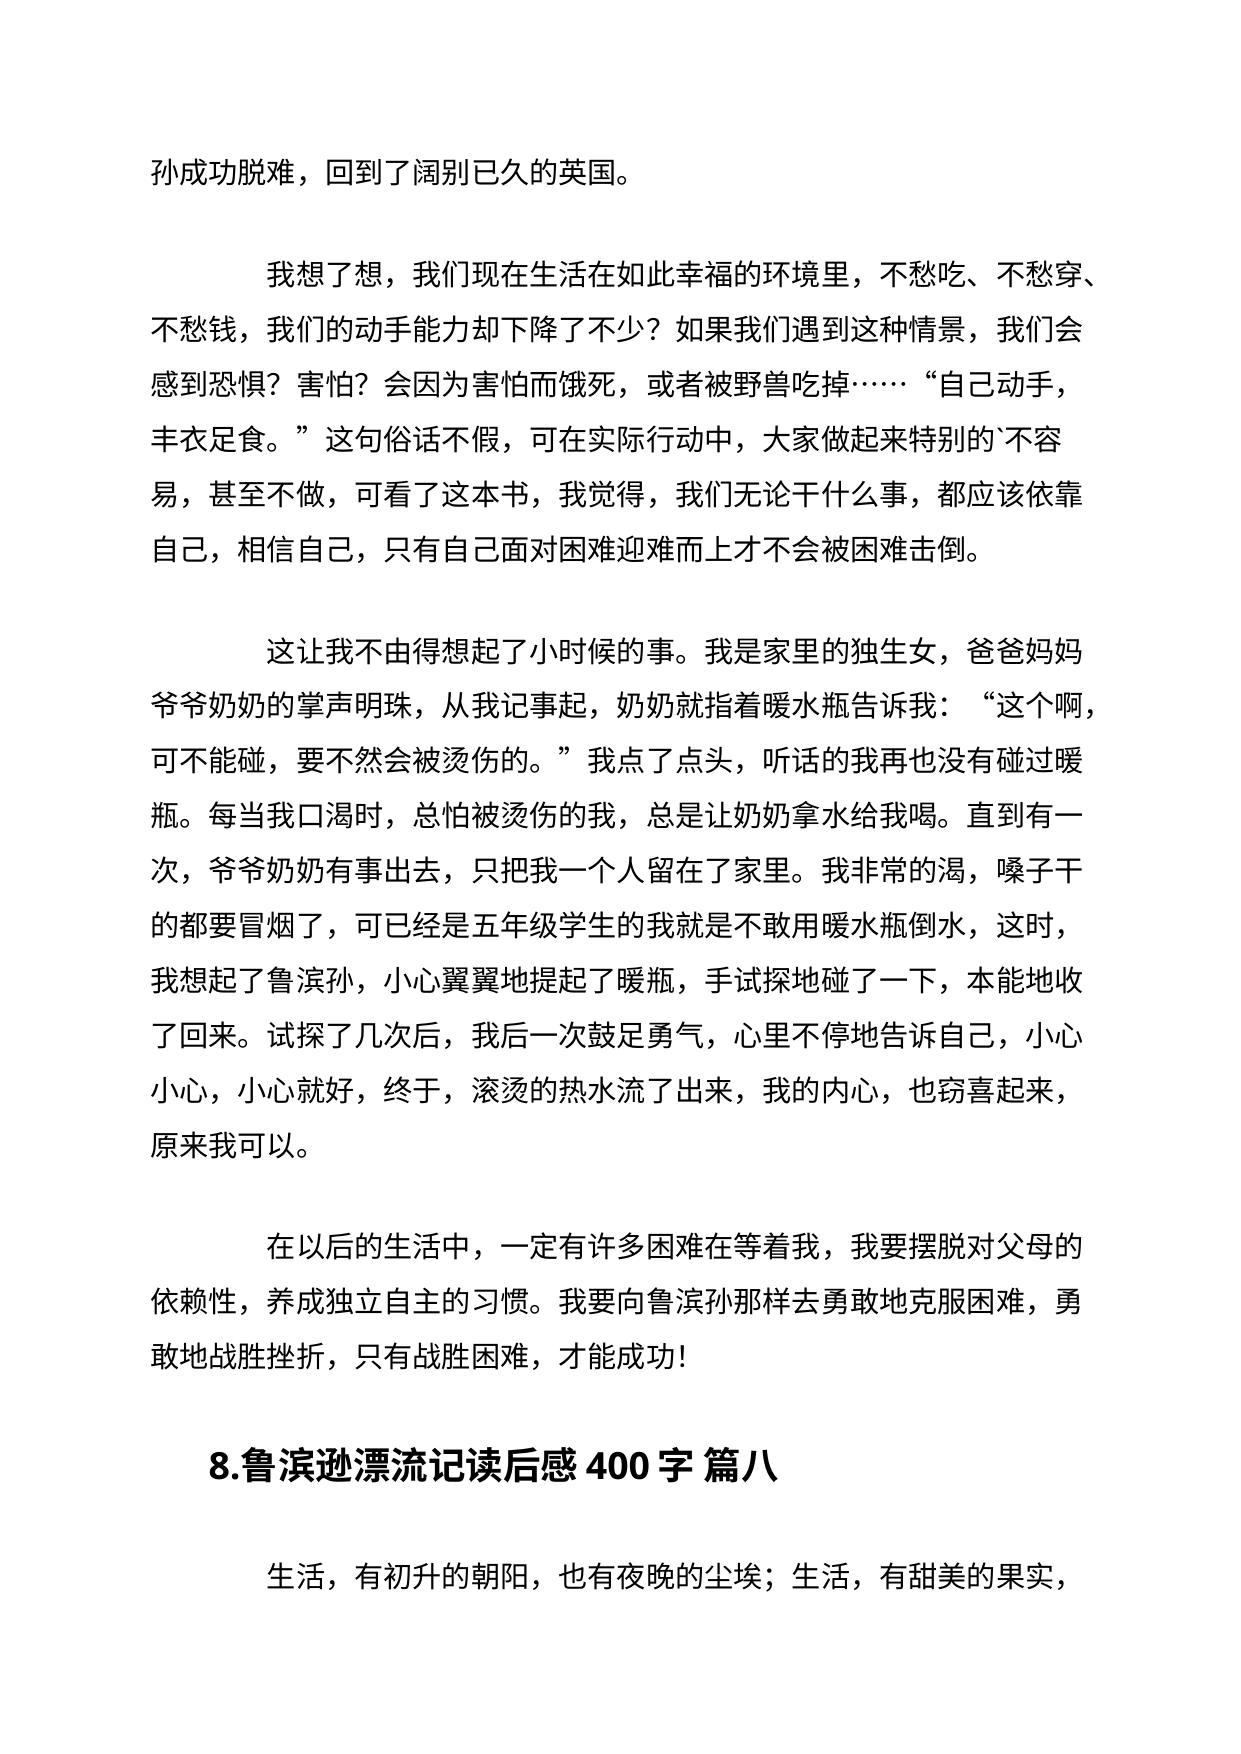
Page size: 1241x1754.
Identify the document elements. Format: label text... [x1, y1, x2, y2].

text 我想了想，我们现在生活在如此幸福的环境里，不愁吃、不愁穿、不愁钱，我们的动手能力却下降了不少？如果我们遇到这种情景，我们会感到恐惧？害怕？会因为害怕而饿死，或者被野兽吃掉……“自己动手，丰衣足食。”这句俗话不假，可在实际行动中，大家做起来特别的`不容易，甚至不做，可看了这本书，我觉得，我们无论干什么事，都应该依靠自己，相信自己，只有自己面对困难迎难而上才不会被困难击倒。 [150, 252, 1090, 569]
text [150, 150, 1090, 192]
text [150, 1553, 1090, 1595]
text 8.鲁滨逊漂流记读后感400字 篇八 [150, 1436, 1090, 1490]
text 在以后的生活中，一定有许多困难在等着我，我要摆脱对父母的依赖性，养成独立自主的习惯。我要向鲁滨孙那样去勇敢地克服困难，勇敢地战胜挫折，只有战胜困难，才能成功！ [150, 1224, 1090, 1376]
text 这让我不由得想起了小时候的事。我是家里的独生女，爸爸妈妈爷爷奶奶的掌声明珠，从我记事起，奶奶就指着暖水瓶告诉我：“这个啊，可不能碰，要不然会被烫伤的。”我点了点头，听话的我再也没有碰过暖瓶。每当我口渴时，总怕被烫伤的我，总是让奶奶拿水给我喝。直到有一次，爷爷奶奶有事出去，只把我一个人留在了家里。我非常的渴，嗓子干的都要冒烟了，可已经是五年级学生的我就是不敢用暖水瓶倒水，这时，我想起了鲁滨孙，小心翼翼地提起了暖瓶，手试探地碰了一下，本能地收了回来。试探了几次后，我后一次鼓足勇气，心里不停地告诉自己，小心小心，小心就好，终于，滚烫的热水流了出来，我的内心，也窃喜起来，原来我可以。 [150, 628, 1090, 1164]
